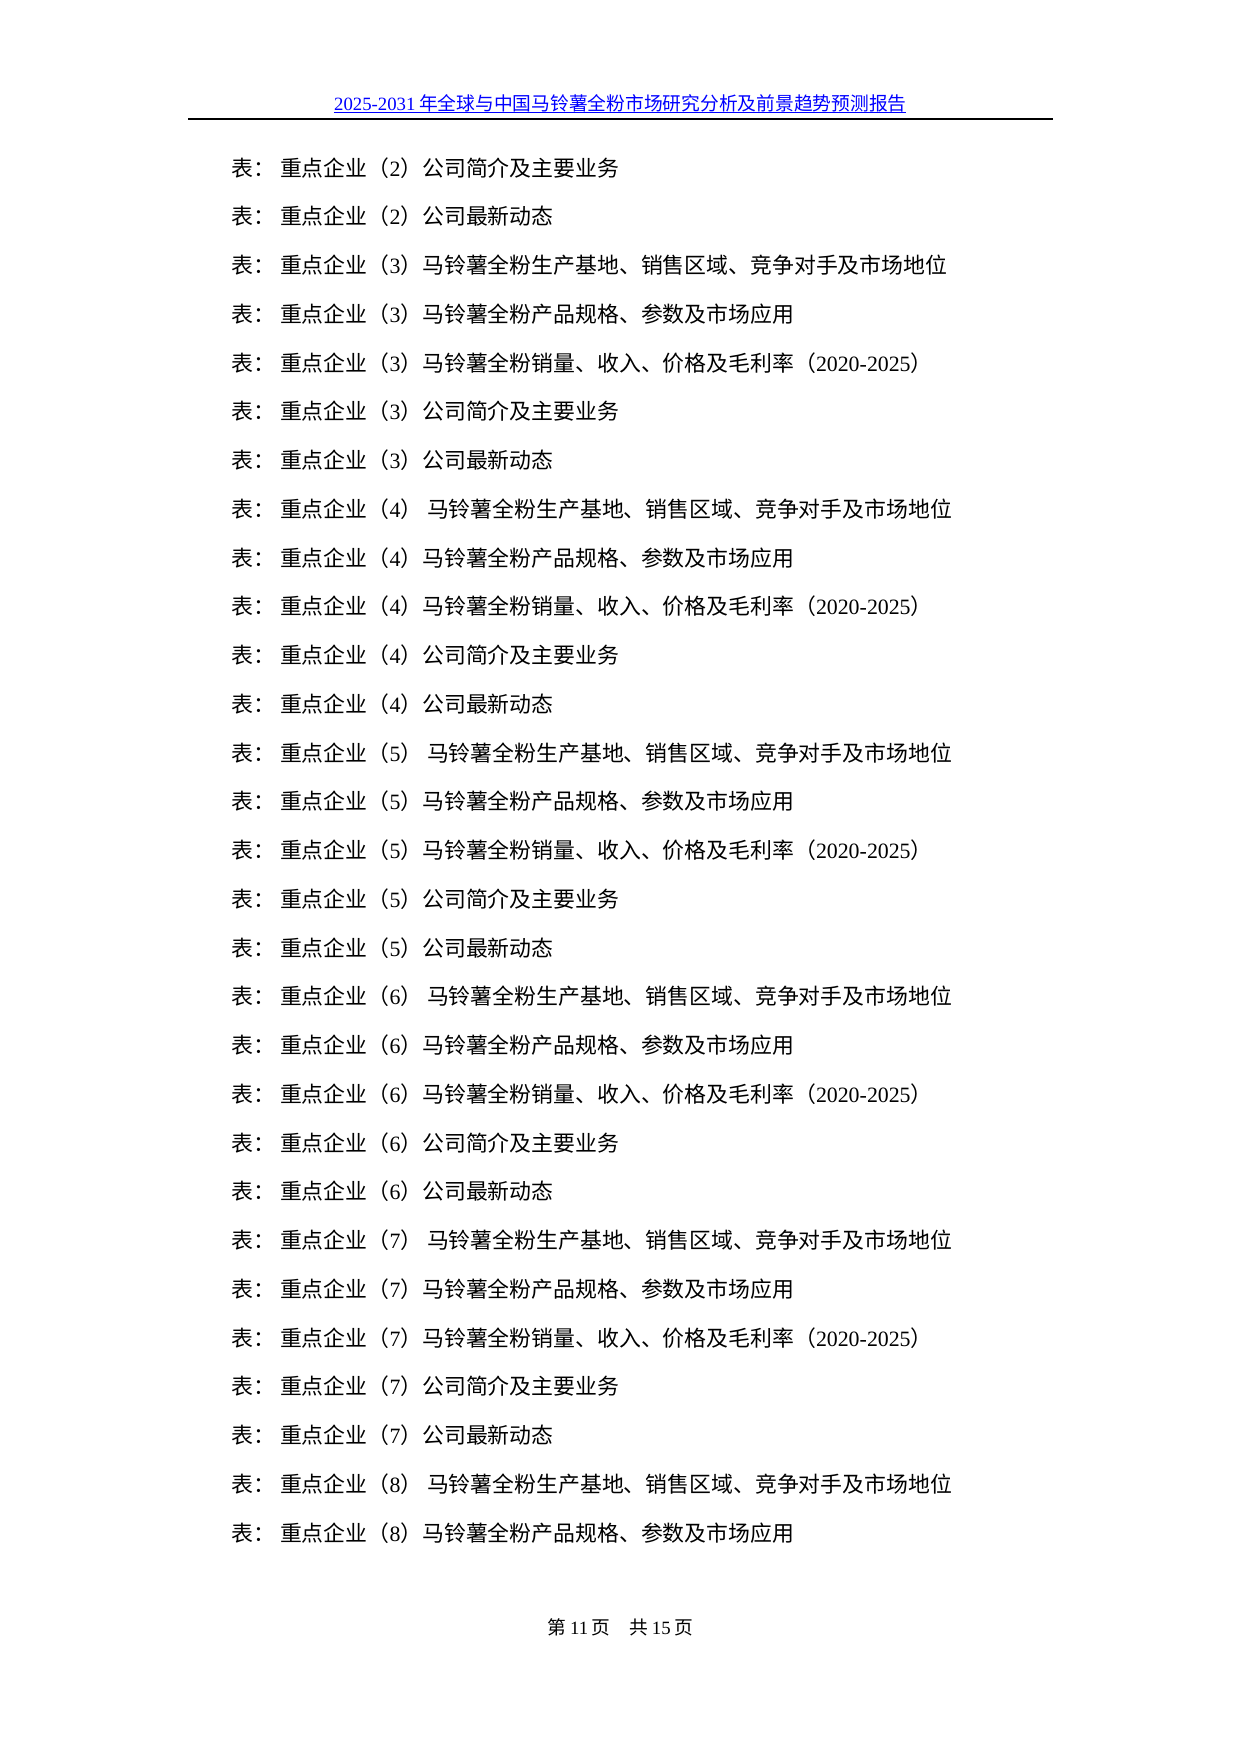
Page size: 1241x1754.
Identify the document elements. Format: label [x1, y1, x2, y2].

text [187, 150, 1053, 1548]
